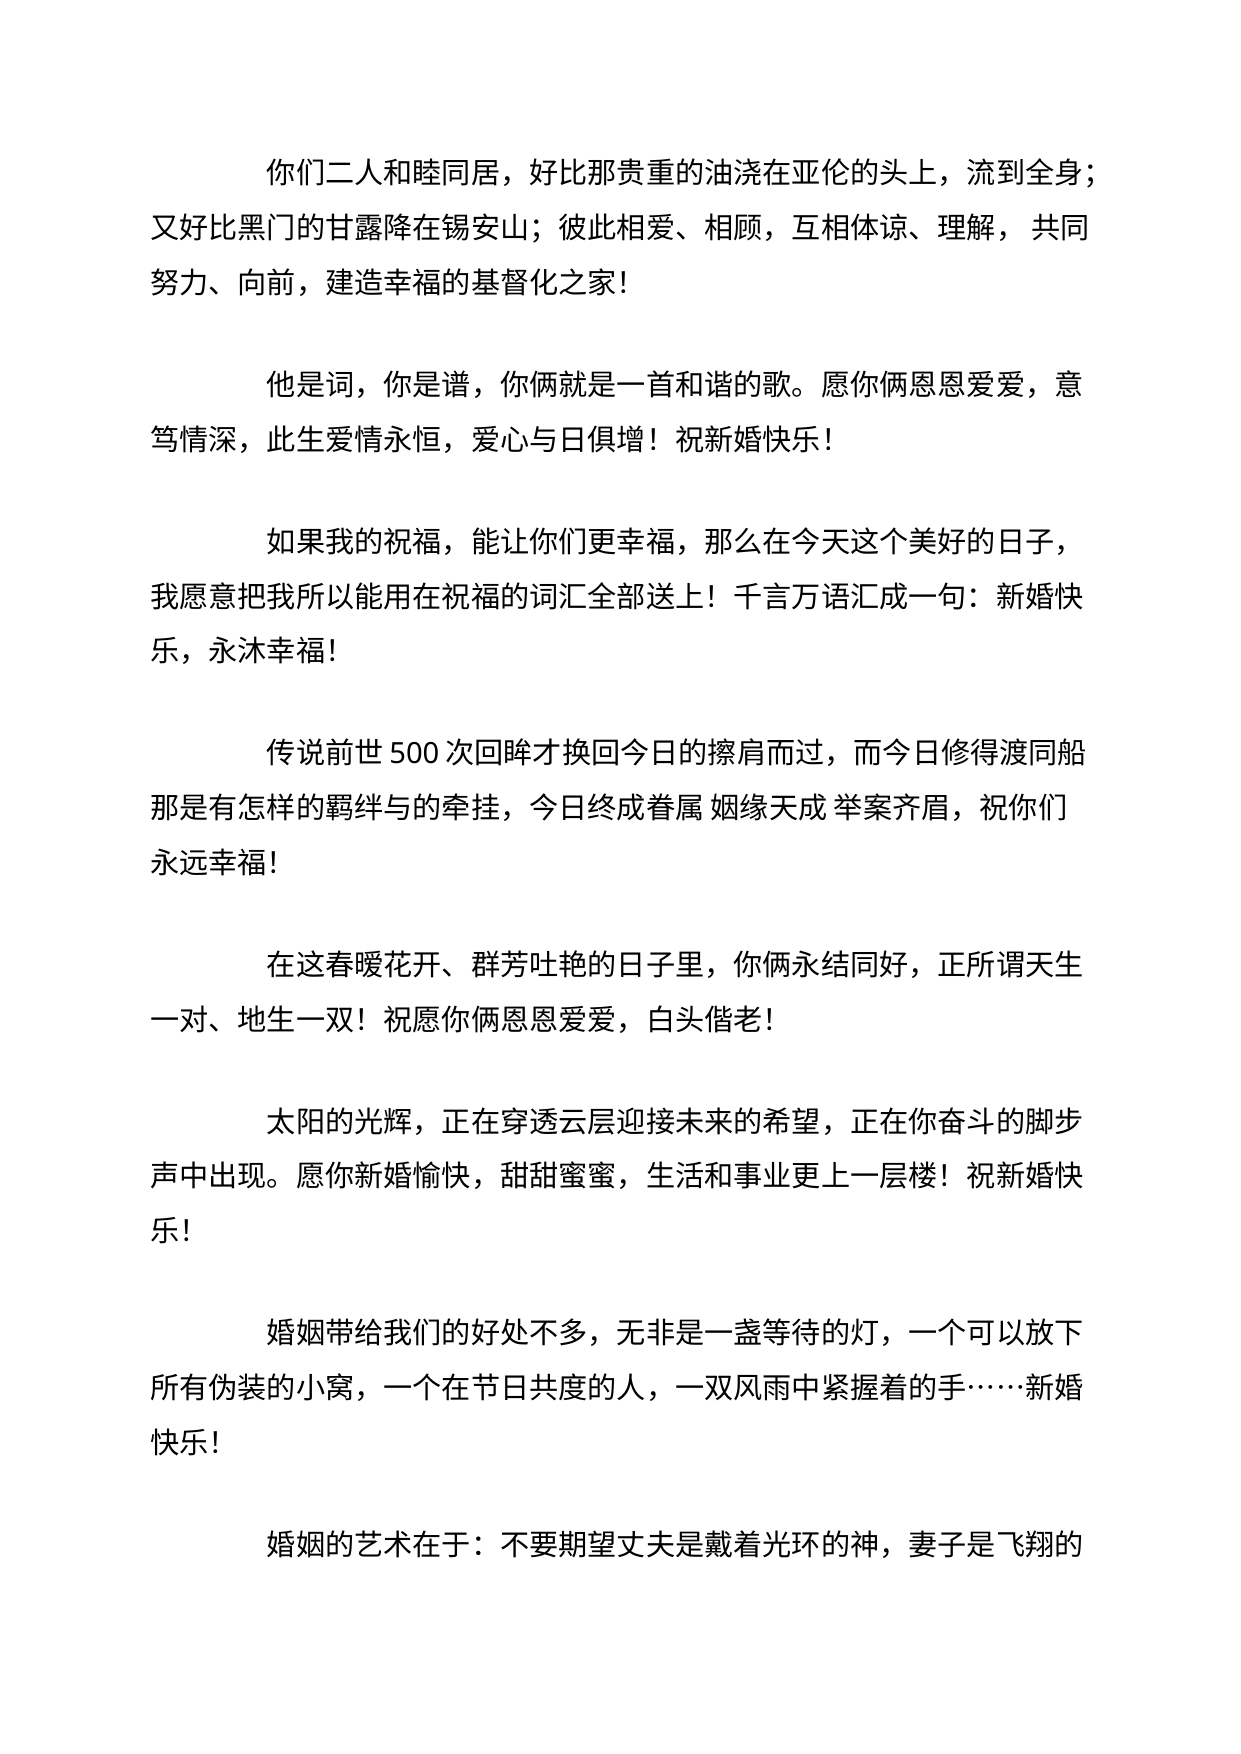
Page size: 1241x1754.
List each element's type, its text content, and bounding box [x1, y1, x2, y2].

text 你们二人和睦同居，好比那贵重的油浇在亚伦的头上，流到全身；又好比黑门的甘露降在锡安山；彼此相爱、相顾，互相体谅、理解， 共同努力、向前，建造幸福的基督化之家！ [150, 150, 1090, 302]
text 如果我的祝福，能让你们更幸福，那么在今天这个美好的日子，我愿意把我所以能用在祝福的词汇全部送上！千言万语汇成一句：新婚快乐，永沐幸福！ [150, 518, 1090, 670]
text 太阳的光辉，正在穿透云层迎接未来的希望，正在你奋斗的脚步声中出现。愿你新婚愉快，甜甜蜜蜜，生活和事业更上一层楼！祝新婚快乐！ [150, 1098, 1090, 1250]
text 在这春暧花开、群芳吐艳的日子里，你俩永结同好，正所谓天生一对、地生一双！祝愿你俩恩恩爱爱，白头偕老！ [150, 941, 1090, 1039]
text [150, 1521, 1090, 1563]
text 他是词，你是谱，你俩就是一首和谐的歌。愿你俩恩恩爱爱，意笃情深，此生爱情永恒，爱心与日俱增！祝新婚快乐！ [150, 362, 1090, 459]
text 婚姻带给我们的好处不多，无非是一盏等待的灯，一个可以放下所有伪装的小窝，一个在节日共度的人，一双风雨中紧握着的手……新婚快乐！ [150, 1310, 1090, 1462]
text 传说前世500次回眸才换回今日的擦肩而过，而今日修得渡同船 那是有怎样的羁绊与的牵挂，今日终成眷属 姻缘天成 举案齐眉，祝你们永远幸福！ [150, 730, 1090, 882]
